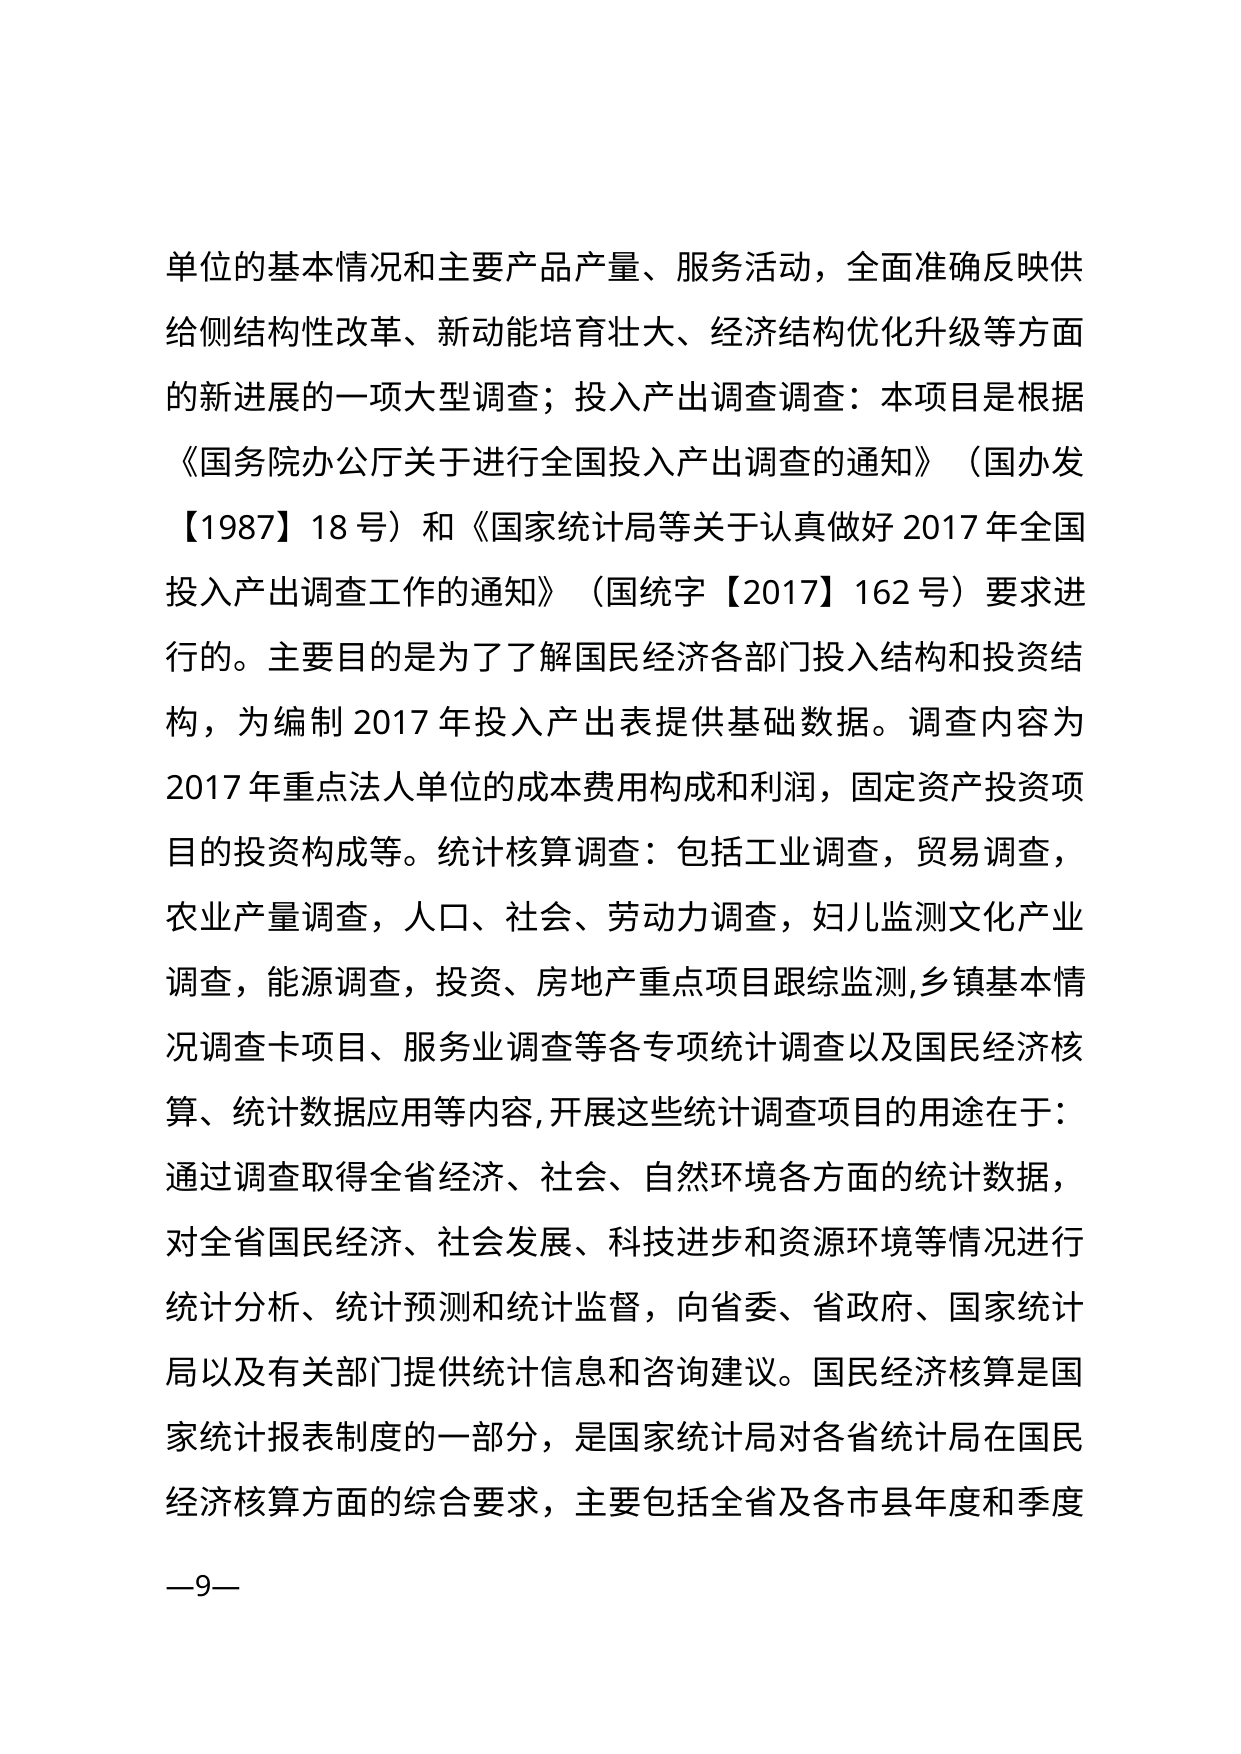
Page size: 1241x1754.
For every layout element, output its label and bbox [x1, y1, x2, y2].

text [165, 233, 1087, 1533]
